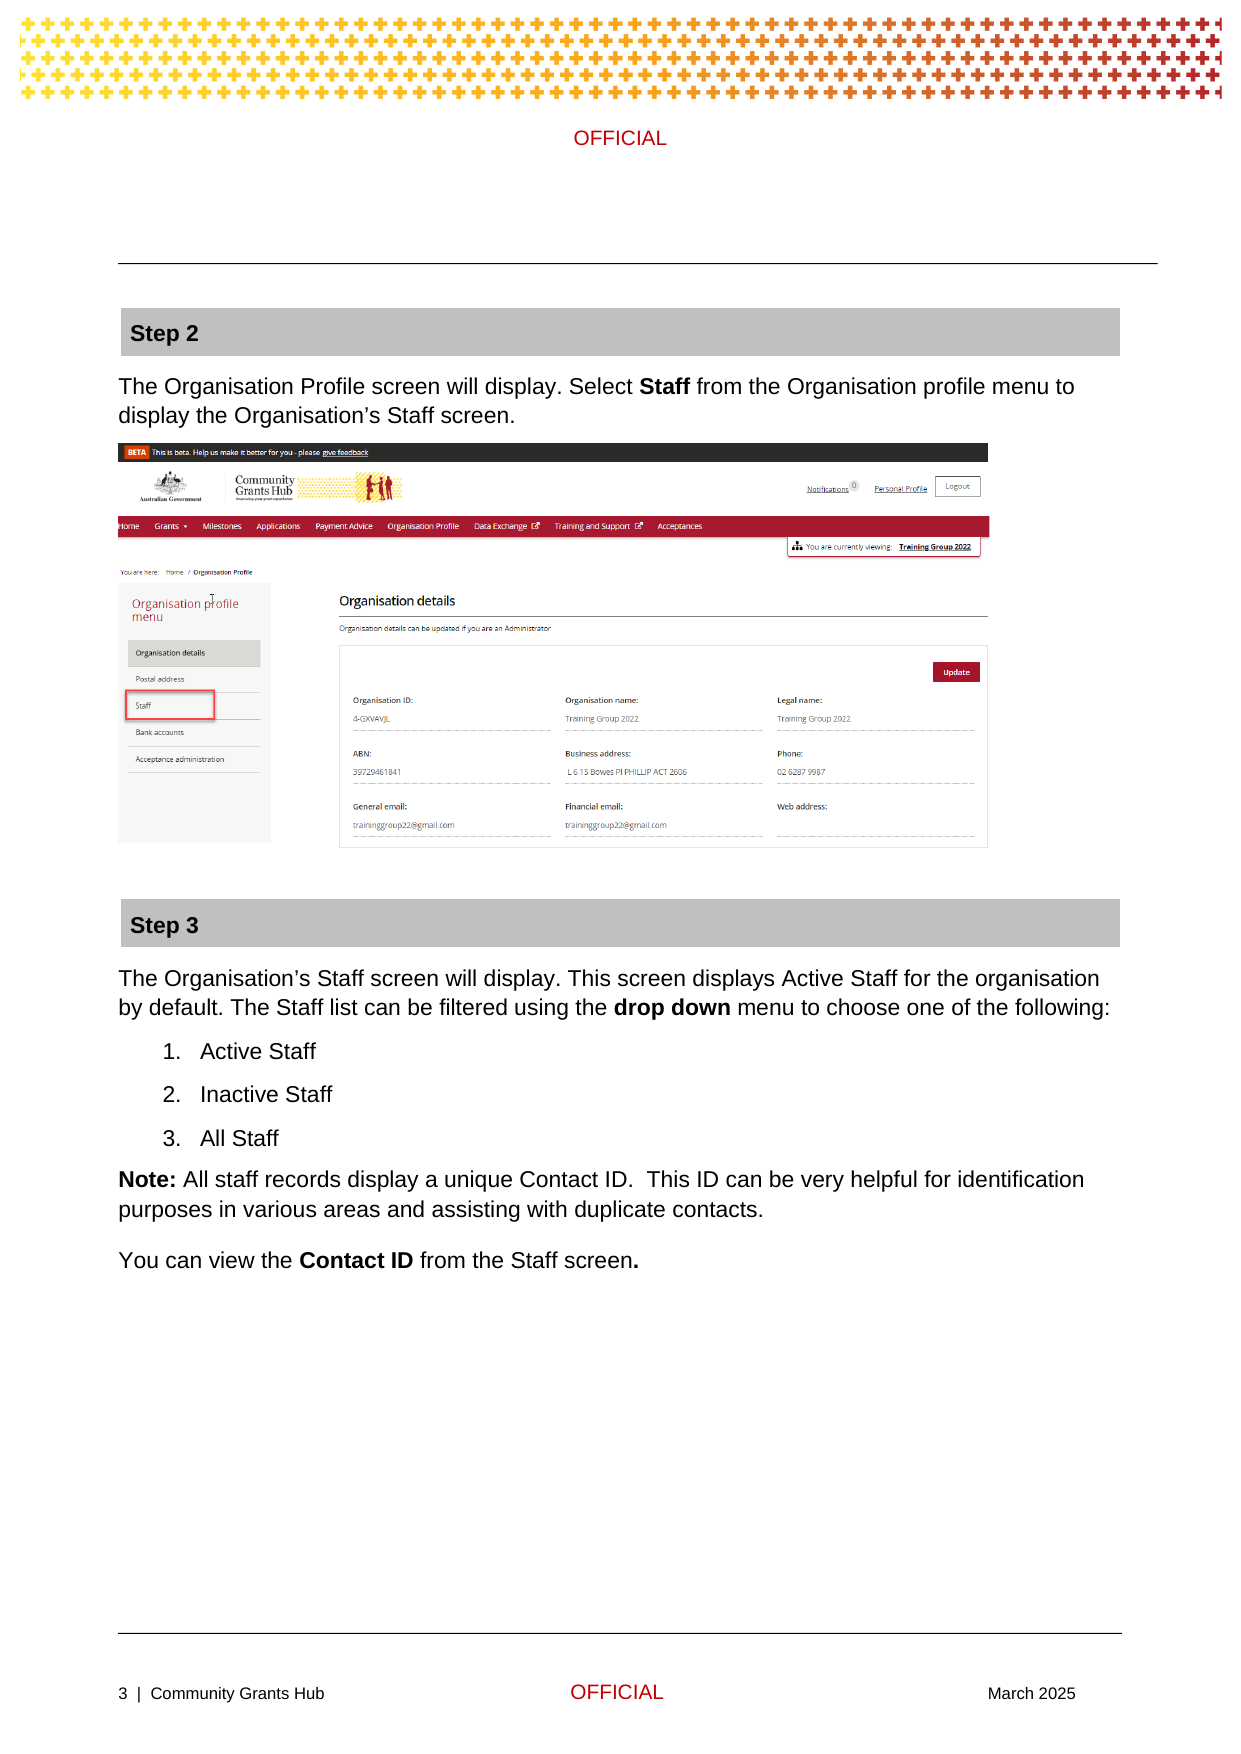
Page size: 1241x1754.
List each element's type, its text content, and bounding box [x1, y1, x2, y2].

list All Staff [162, 1122, 1122, 1151]
text Note: All staff records display a unique Contact ID. This ID can be very helpful for identification purposes in various areas and assisting with duplicate contacts. [118, 1166, 1122, 1223]
list Inactive Staff [162, 1078, 1122, 1108]
list Active Staff [162, 1035, 1122, 1064]
text The Organisation Profile screen will display. Select Staff from the Organisation profile menu to display the Organisation’s Staff screen. [118, 370, 1122, 429]
subtitle Step 3 [122, 900, 1119, 946]
subtitle Step 2 [122, 309, 1119, 355]
picture [0, 2, 1241, 109]
text The Organisation’s Staff screen will display. This screen displays Active Staff for the organisation by default. The Staff list can be filtered using the drop down menu to choose one of the following: [118, 962, 1122, 1020]
text You can view the Contact ID from the Staff screen. [118, 1247, 1122, 1274]
picture [118, 443, 990, 850]
